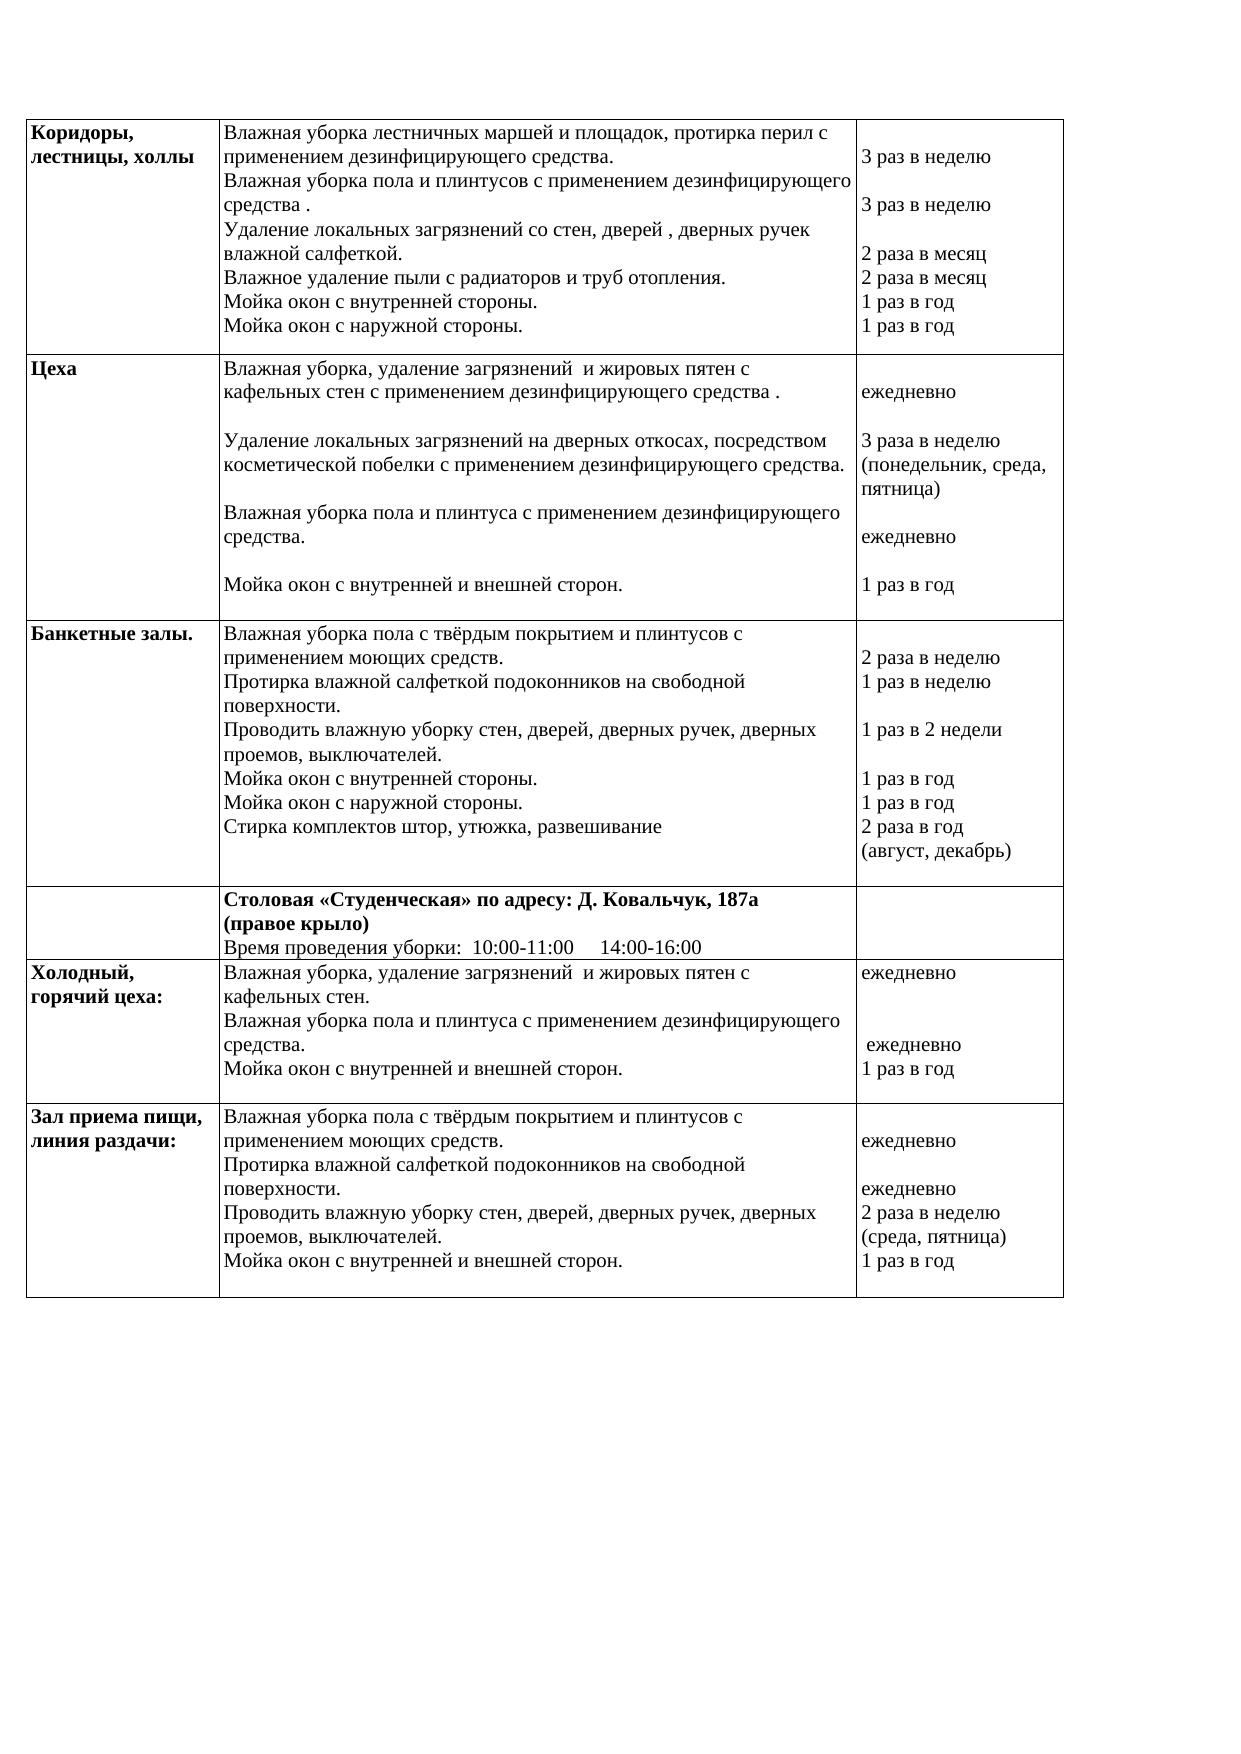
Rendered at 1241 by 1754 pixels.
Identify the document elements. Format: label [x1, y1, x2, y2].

table_cell [15, 118, 1078, 1298]
